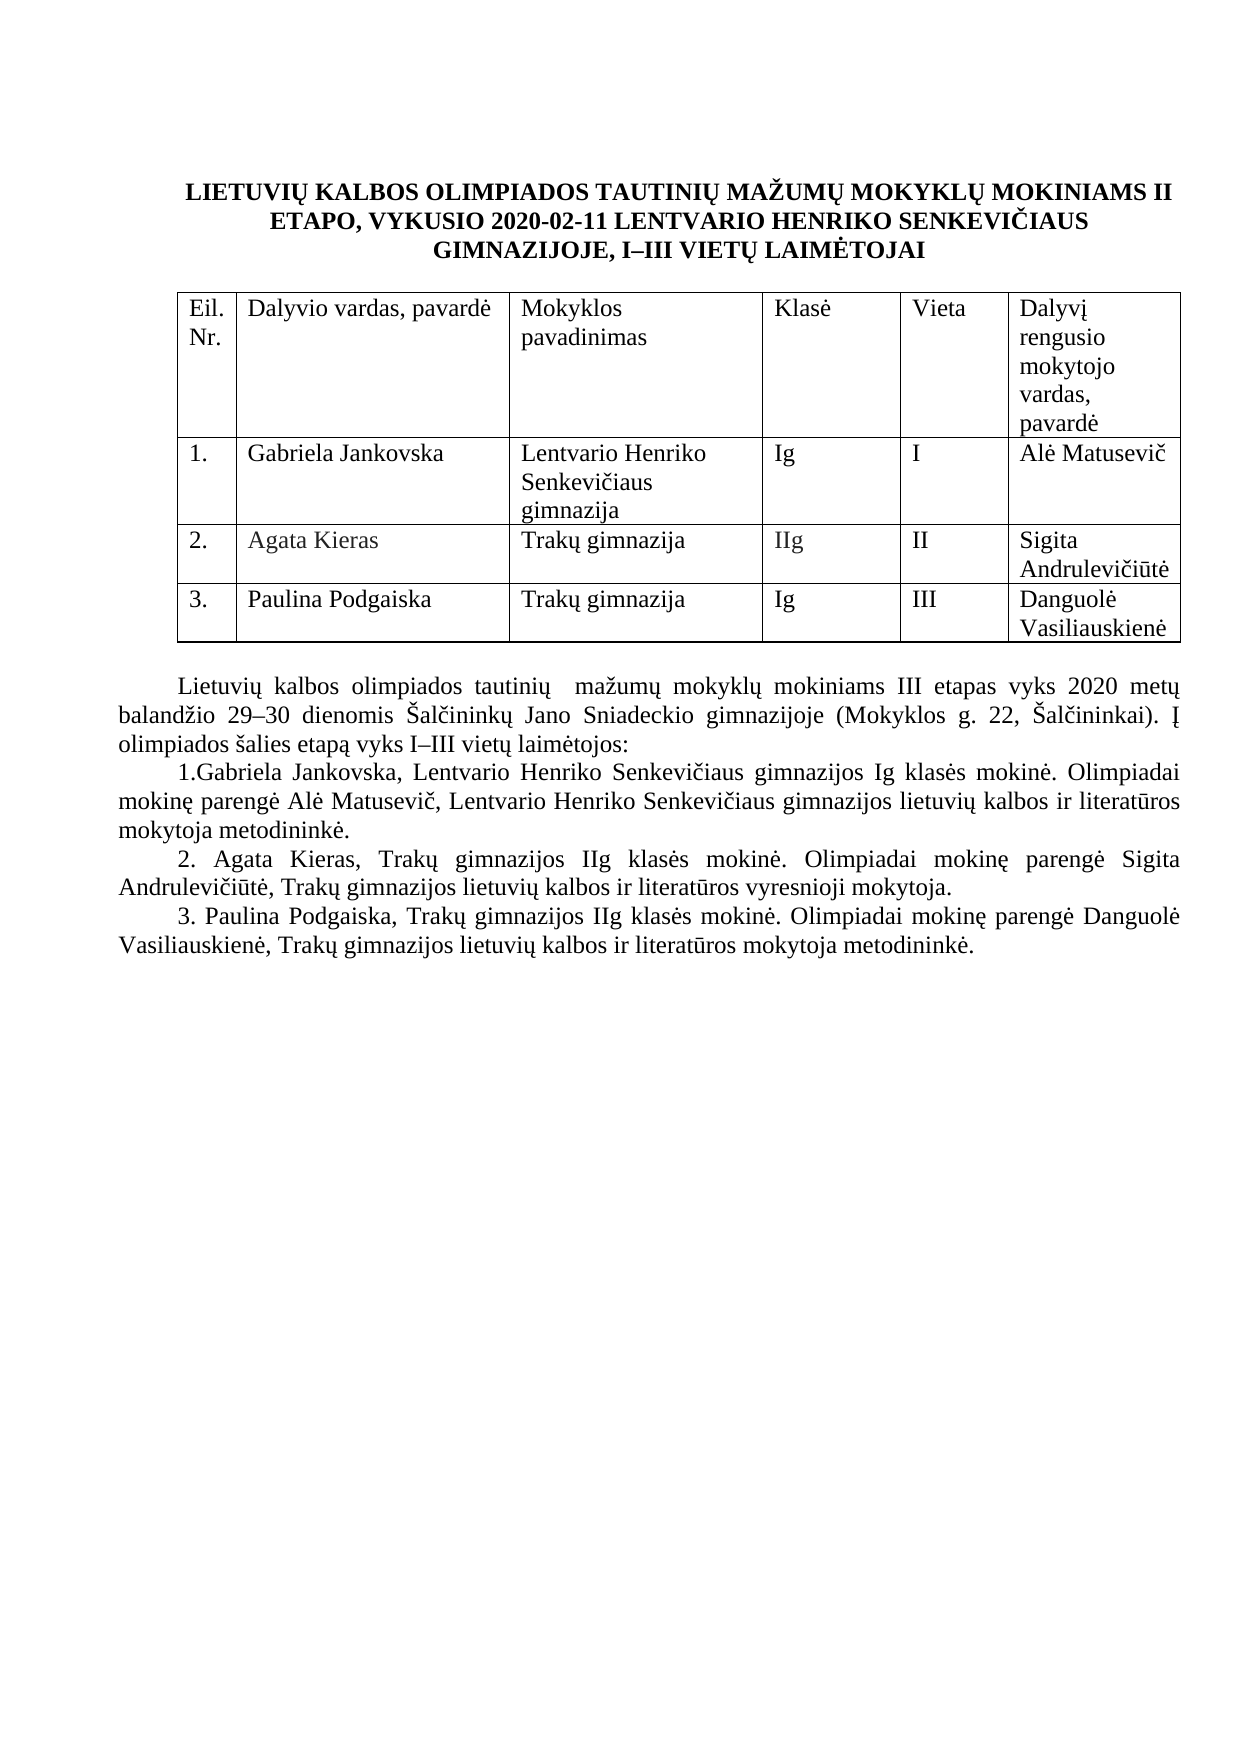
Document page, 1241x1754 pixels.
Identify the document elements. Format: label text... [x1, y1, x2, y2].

table_cell 3. [178, 584, 236, 641]
table_cell 1. [178, 438, 236, 524]
table_header Vieta [901, 293, 1008, 437]
table_header Dalyvį rengusio mokytojo vardas, pavardė [1009, 293, 1180, 437]
text 3. Paulina Podgaiska, Trakų gimnazijos IIg klasės mokinė. Olimpiadai mokinę parengė Danguolė Vasiliauskienė, Trakų gimnazijos lietuvių kalbos ir literatūros mokytoja metodininkė. [118, 901, 1181, 959]
text 1.Gabriela Jankovska, Lentvario Henriko Senkevičiaus gimnazijos Ig klasės mokinė. Olimpiadai mokinę parengė Alė Matusevič, Lentvario Henriko Senkevičiaus gimnazijos lietuvių kalbos ir literatūros mokytoja metodininkė. [118, 757, 1181, 844]
table_cell Alė Matusevič [1009, 438, 1180, 524]
table_header Klasė [763, 293, 900, 437]
table_cell Trakų gimnazija [510, 525, 762, 583]
table_cell Ig [763, 584, 900, 641]
table_header Dalyvio vardas, pavardė [237, 293, 509, 437]
table_cell I [901, 438, 1008, 524]
table_cell 2. [178, 525, 236, 583]
table_header Eil. Nr. [178, 293, 236, 437]
table_cell Sigita Andrulevičiūtė [1009, 525, 1180, 583]
table_cell Lentvario Henriko Senkevičiaus gimnazija [510, 438, 762, 524]
table_cell II [901, 525, 1008, 583]
table_cell Danguolė Vasiliauskienė [1009, 584, 1180, 641]
table_cell III [901, 584, 1008, 641]
table_cell Agata Kieras [237, 525, 509, 583]
table_cell Trakų gimnazija [510, 584, 762, 641]
text 2. Agata Kieras, Trakų gimnazijos IIg klasės mokinė. Olimpiadai mokinę parengė Sigita Andrulevičiūtė, Trakų gimnazijos lietuvių kalbos ir literatūros vyresnioji mokytoja. [118, 844, 1181, 901]
table_cell Gabriela Jankovska [237, 438, 509, 524]
table_cell Paulina Podgaiska [237, 584, 509, 641]
table_header Mokyklos pavadinimas [510, 293, 762, 437]
text Lietuvių kalbos olimpiados tautinių mažumų mokyklų mokiniams III etapas vyks 2020 metų balandžio 29–30 dienomis Šalčininkų Jano Sniadeckio gimnazijoje (Mokyklos g. 22, Šalčininkai). Į olimpiados šalies etapą vyks I–III vietų laimėtojos: [118, 671, 1181, 757]
table_cell Ig [763, 438, 900, 524]
table_cell IIg [763, 525, 900, 583]
text LIETUVIŲ KALBOS OLIMPIADOS TAUTINIŲ MAŽUMŲ MOKYKLŲ MOKINIAMS II ETAPO, VYKUSIO 2020-02-11 LENTVARIO HENRIKO SENKEVIČIAUS GIMNAZIJOJE, I–III VIETŲ LAIMĖTOJAI [177, 177, 1181, 263]
